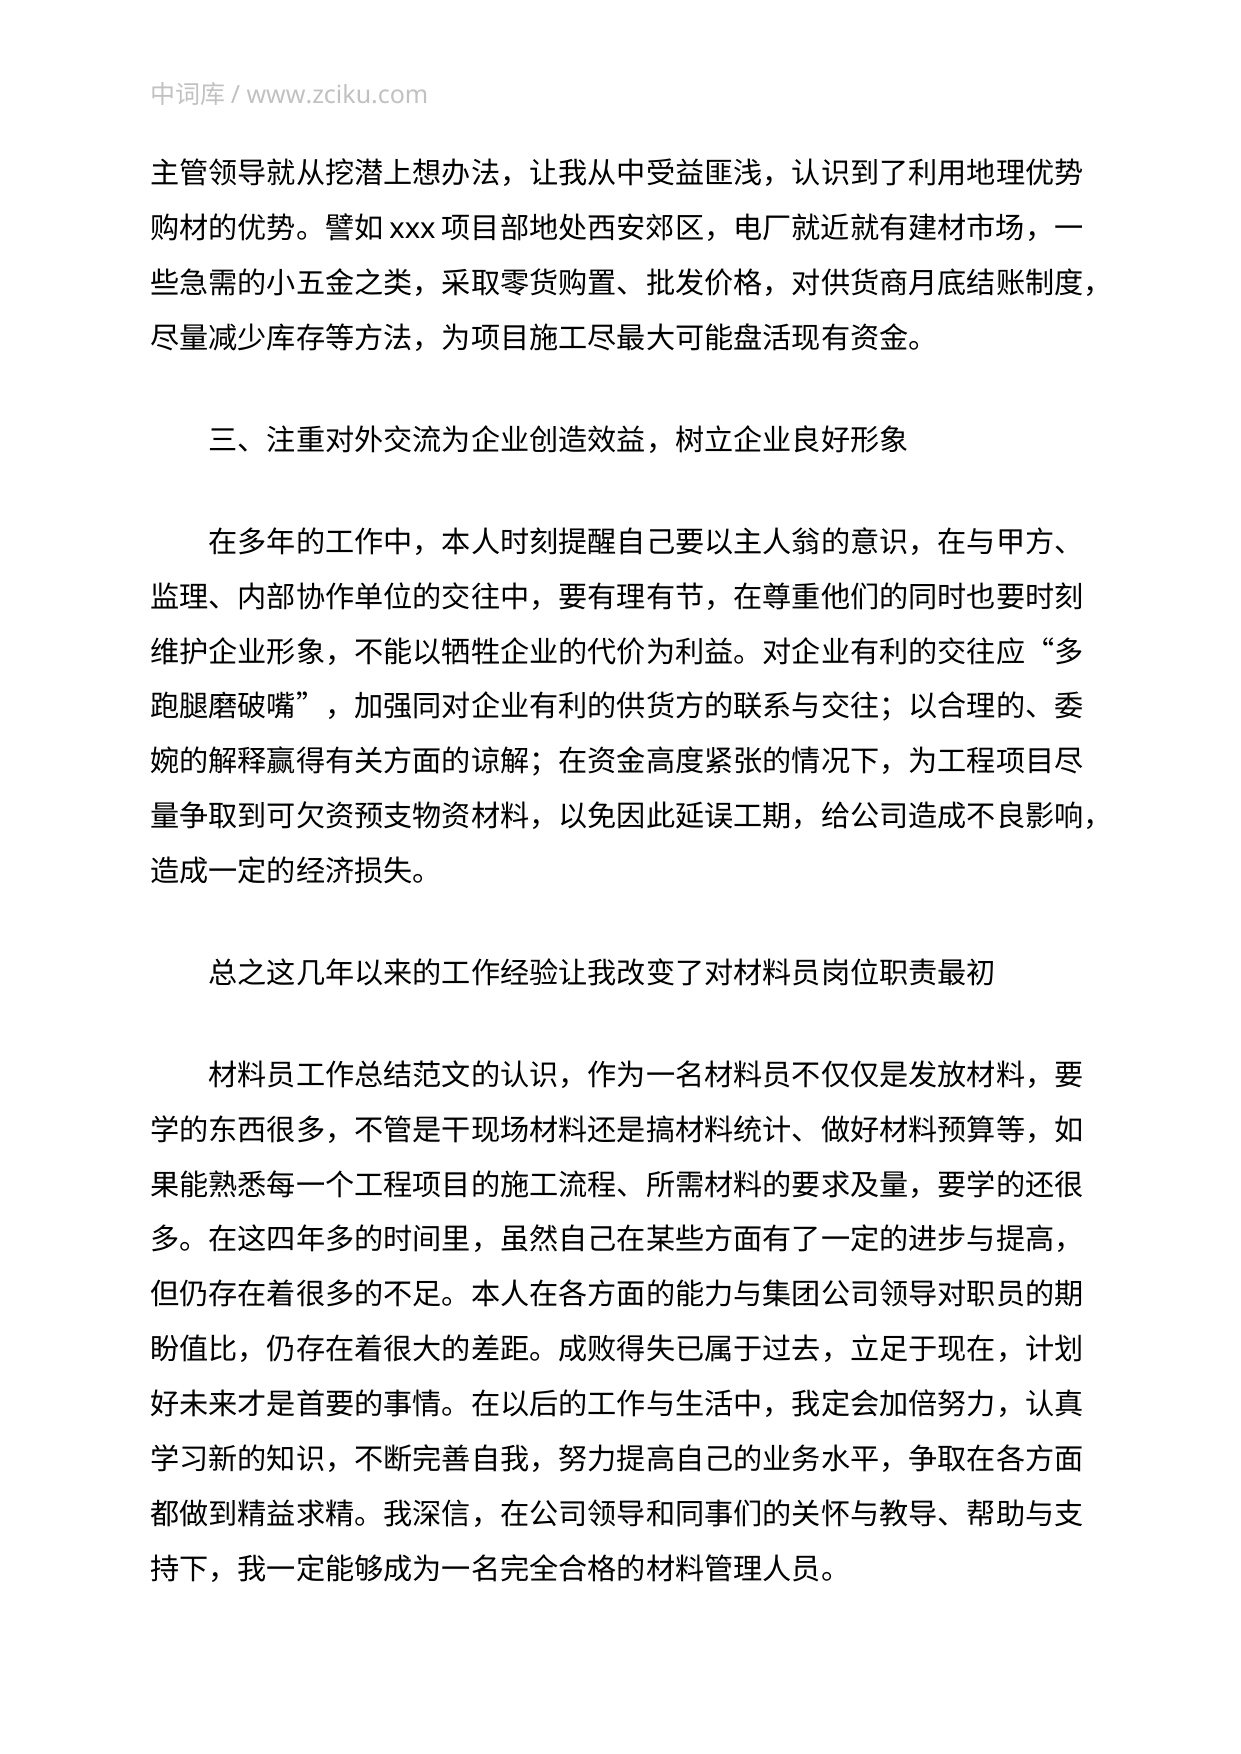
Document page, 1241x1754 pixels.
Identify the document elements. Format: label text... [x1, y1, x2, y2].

text 三、注重对外交流为企业创造效益，树立企业良好形象 [150, 417, 1090, 459]
text 在多年的工作中，本人时刻提醒自己要以主人翁的意识，在与甲方、监理、内部协作单位的交往中，要有理有节，在尊重他们的同时也要时刻维护企业形象，不能以牺牲企业的代价为利益。对企业有利的交往应“多跑腿磨破嘴”，加强同对企业有利的供货方的联系与交往；以合理的、委婉的解释赢得有关方面的谅解；在资金高度紧张的情况下，为工程项目尽量争取到可欠资预支物资材料，以免因此延误工期，给公司造成不良影响，造成一定的经济损失。 [150, 518, 1090, 890]
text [150, 150, 1090, 357]
text 材料员工作总结范文的认识，作为一名材料员不仅仅是发放材料，要学的东西很多，不管是干现场材料还是搞材料统计、做好材料预算等，如果能熟悉每一个工程项目的施工流程、所需材料的要求及量，要学的还很多。在这四年多的时间里，虽然自己在某些方面有了一定的进步与提高，但仍存在着很多的不足。本人在各方面的能力与集团公司领导对职员的期盼值比，仍存在着很大的差距。成败得失已属于过去，立足于现在，计划好未来才是首要的事情。在以后的工作与生活中，我定会加倍努力，认真学习新的知识，不断完善自我，努力提高自己的业务水平，争取在各方面都做到精益求精。我深信，在公司领导和同事们的关怀与教导、帮助与支持下，我一定能够成为一名完全合格的材料管理人员。 [150, 1051, 1090, 1588]
text 总之这几年以来的工作经验让我改变了对材料员岗位职责最初 [150, 949, 1090, 992]
